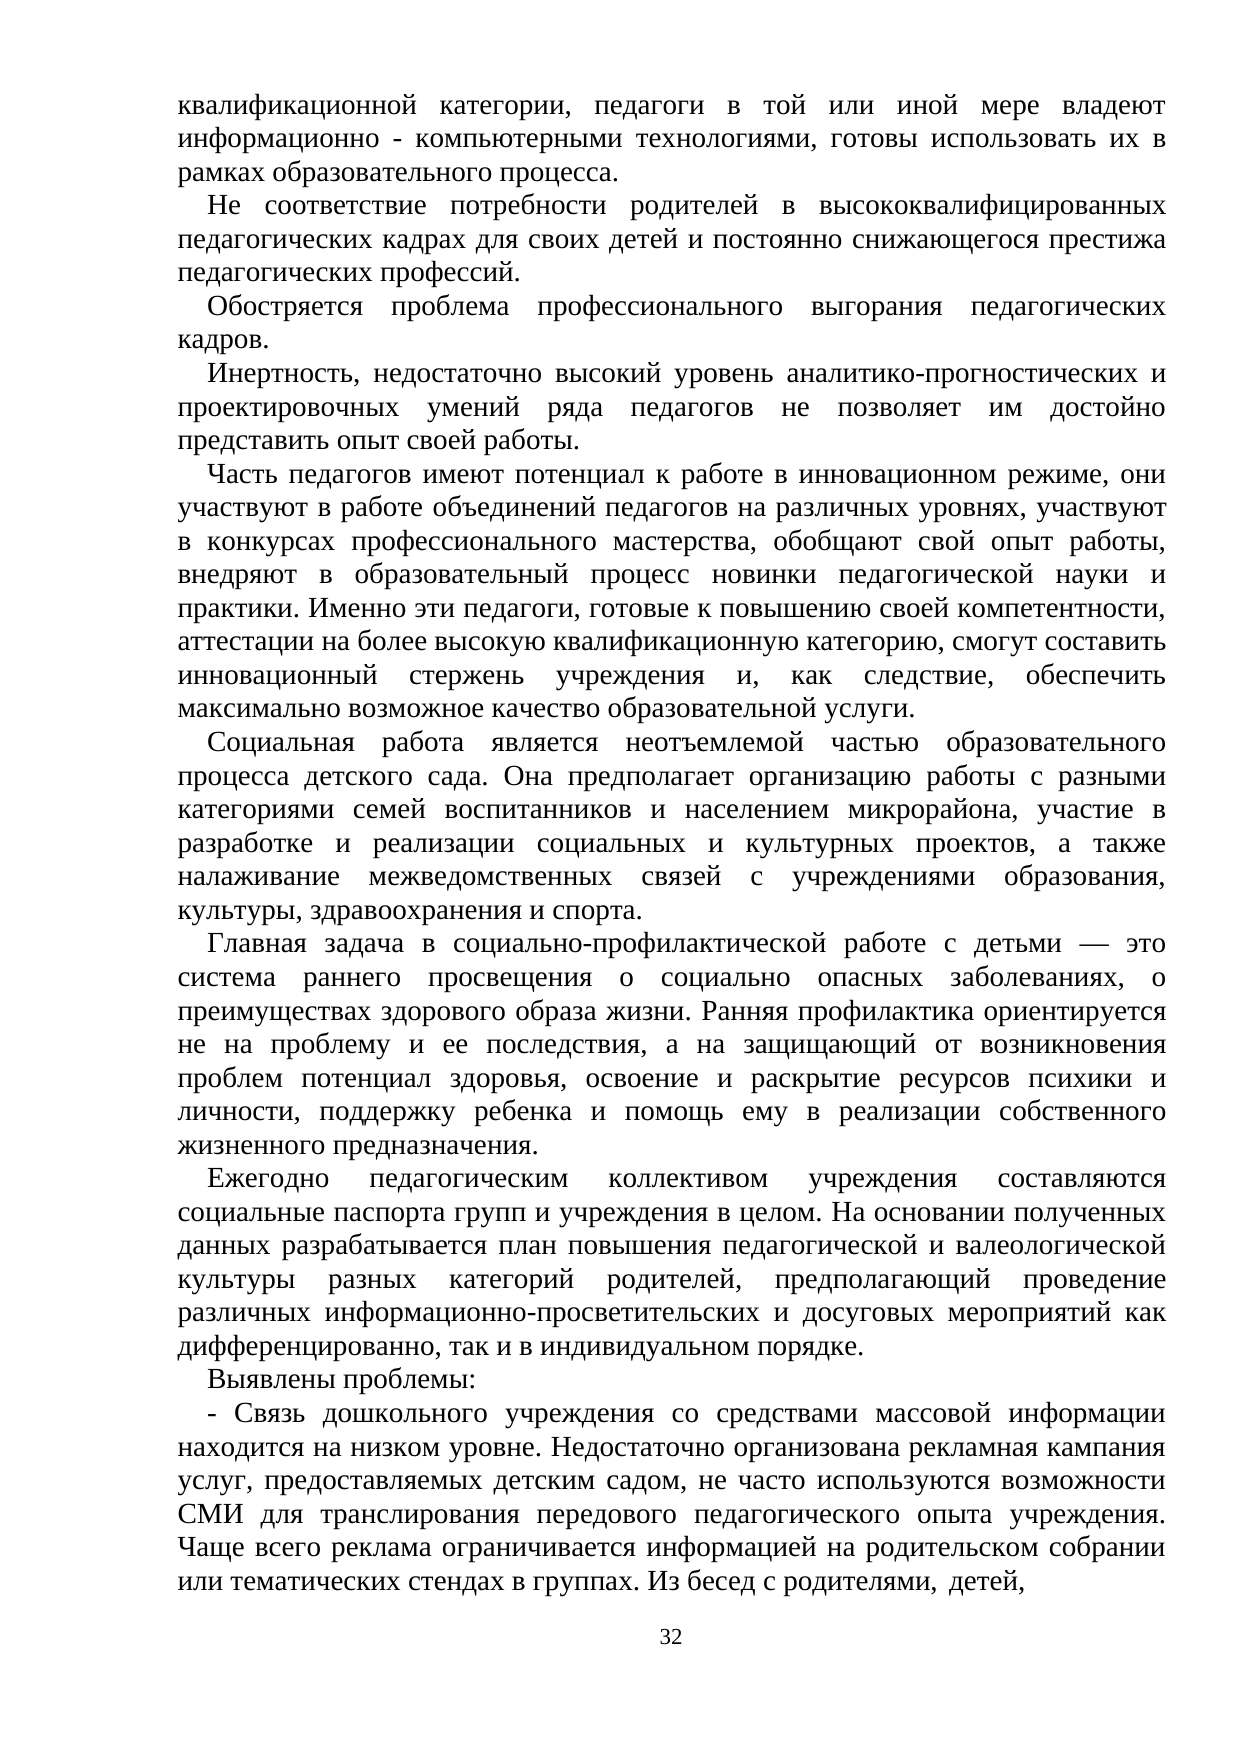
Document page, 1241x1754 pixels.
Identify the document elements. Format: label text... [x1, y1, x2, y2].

text Ежегодно педагогическим коллективом учреждения составляются социальные паспорта групп и учреждения в целом. На основании полученных данных разрабатывается план повышения педагогической и валеологической культуры разных категорий родителей, предполагающий проведение различных информационно-просветительских и досуговых мероприятий как дифференцированно, так и в индивидуальном порядке. [177, 1160, 1167, 1362]
text Инертность, недостаточно высокий уровень аналитико-прогностических и проектировочных умений ряда педагогов не позволяет им достойно представить опыт своей работы. [177, 355, 1167, 456]
text Выявлены проблемы: [207, 1362, 1209, 1395]
list Связь дошкольного учреждения со средствами массовой информации находится на низком уровне. Недостаточно организована рекламная кампания услуг, предоставляемых детским садом, не часто используются возможности СМИ для транслирования передового педагогического опыта учреждения. Чаще всего реклама ограничивается информацией на родительском собрании или тематических стендах в группах. Из бесед с родителями, детей, [177, 1395, 1167, 1596]
text Социальная работа является неотъемлемой частью образовательного процесса детского сада. Она предполагает организацию работы с разными категориями семей воспитанников и населением микрорайона, участие в разработке и реализации социальных и культурных проектов, а также налаживание межведомственных связей с учреждениями образования, культуры, здравоохранения и спорта. [177, 724, 1167, 926]
text квалификационной категории, педагоги в той или иной мере владеют информационно - компьютерными технологиями, готовы использовать их в рамках образовательного процесса. [177, 87, 1167, 187]
text Часть педагогов имеют потенциал к работе в инновационном режиме, они участвуют в работе объединений педагогов на различных уровнях, участвуют в конкурсах профессионального мастерства, обобщают свой опыт работы, внедряют в образовательный процесс новинки педагогической науки и практики. Именно эти педагоги, готовые к повышению своей компетентности, аттестации на более высокую квалификационную категорию, смогут составить инновационный стержень учреждения и, как следствие, обеспечить максимально возможное качество образовательной услуги. [177, 456, 1167, 724]
text Не соответствие потребности родителей в высококвалифицированных педагогических кадрах для своих детей и постоянно снижающегося престижа педагогических профессий. [177, 187, 1167, 288]
text Главная задача в социально-профилактической работе с детьми — это система раннего просвещения о социально опасных заболеваниях, о преимуществах здорового образа жизни. Ранняя профилактика ориентируется не на проблему и ее последствия, а на защищающий от возникновения проблем потенциал здоровья, освоение и раскрытие ресурсов психики и личности, поддержку ребенка и помощь ему в реализации собственного жизненного предназначения. [177, 926, 1167, 1160]
text Обостряется проблема профессионального выгорания педагогических кадров. [177, 288, 1167, 355]
